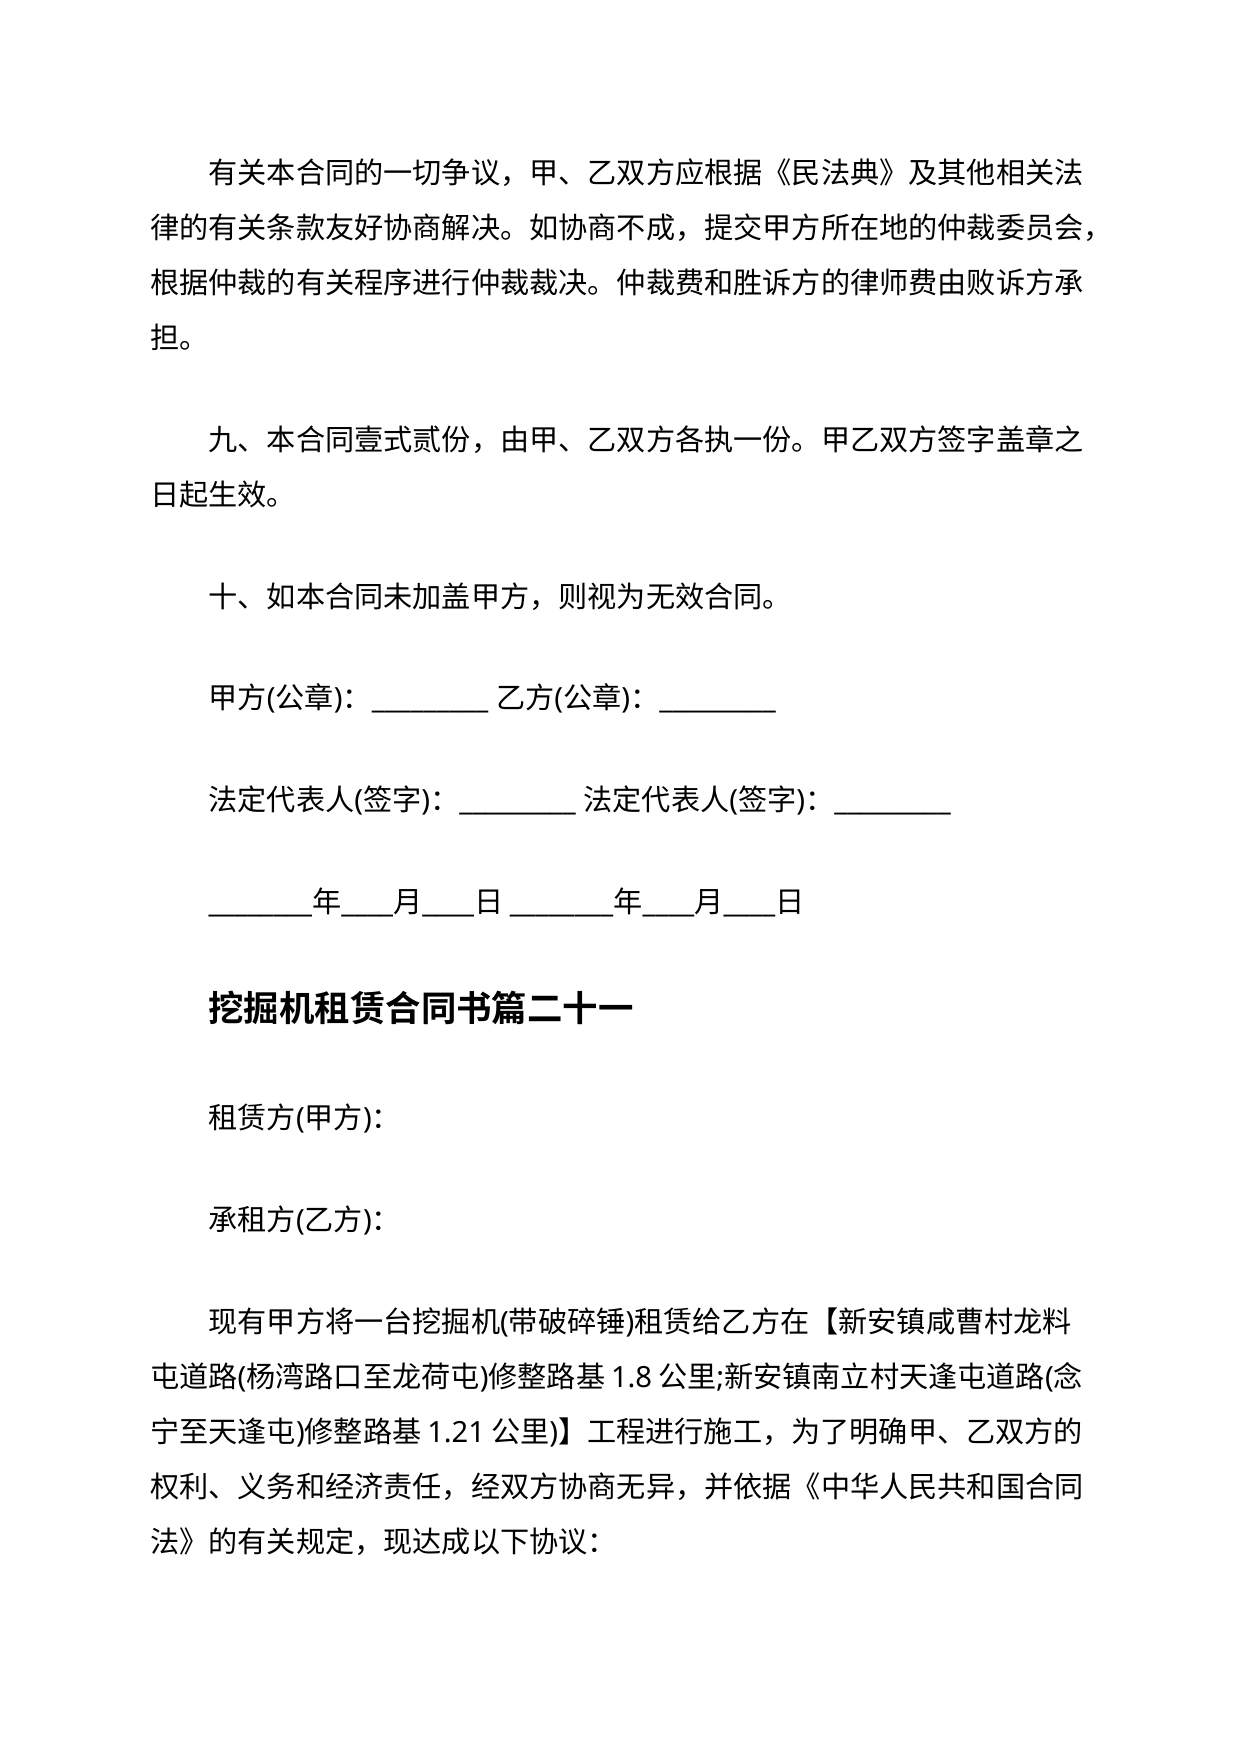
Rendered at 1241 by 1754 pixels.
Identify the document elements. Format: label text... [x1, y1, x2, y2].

text 承租方(乙方)： [150, 1196, 1090, 1239]
text 甲方(公章)：_________ 乙方(公章)：_________ [150, 675, 1090, 717]
text 租赁方(甲方)： [150, 1094, 1090, 1137]
text 法定代表人(签字)：_________ 法定代表人(签字)：_________ [150, 777, 1090, 819]
text 挖掘机租赁合同书篇二十一 [150, 981, 1090, 1032]
text 有关本合同的一切争议，甲、乙双方应根据《民法典》及其他相关法律的有关条款友好协商解决。如协商不成，提交甲方所在地的仲裁委员会，根据仲裁的有关程序进行仲裁裁决。仲裁费和胜诉方的律师费由败诉方承担。 [150, 150, 1090, 357]
text ________年____月____日 ________年____月____日 [150, 879, 1090, 921]
text 现有甲方将一台挖掘机(带破碎锤)租赁给乙方在【新安镇咸曹村龙料屯道路(杨湾路口至龙荷屯)修整路基1.8公里;新安镇南立村天逢屯道路(念宁至天逢屯)修整路基1.21公里)】工程进行施工，为了明确甲、乙双方的权利、义务和经济责任，经双方协商无异，并依据《中华人民共和国合同法》的有关规定，现达成以下协议： [150, 1298, 1090, 1560]
text 九、本合同壹式贰份，由甲、乙双方各执一份。甲乙双方签字盖章之日起生效。 [150, 416, 1090, 514]
text 十、如本合同未加盖甲方，则视为无效合同。 [150, 573, 1090, 615]
